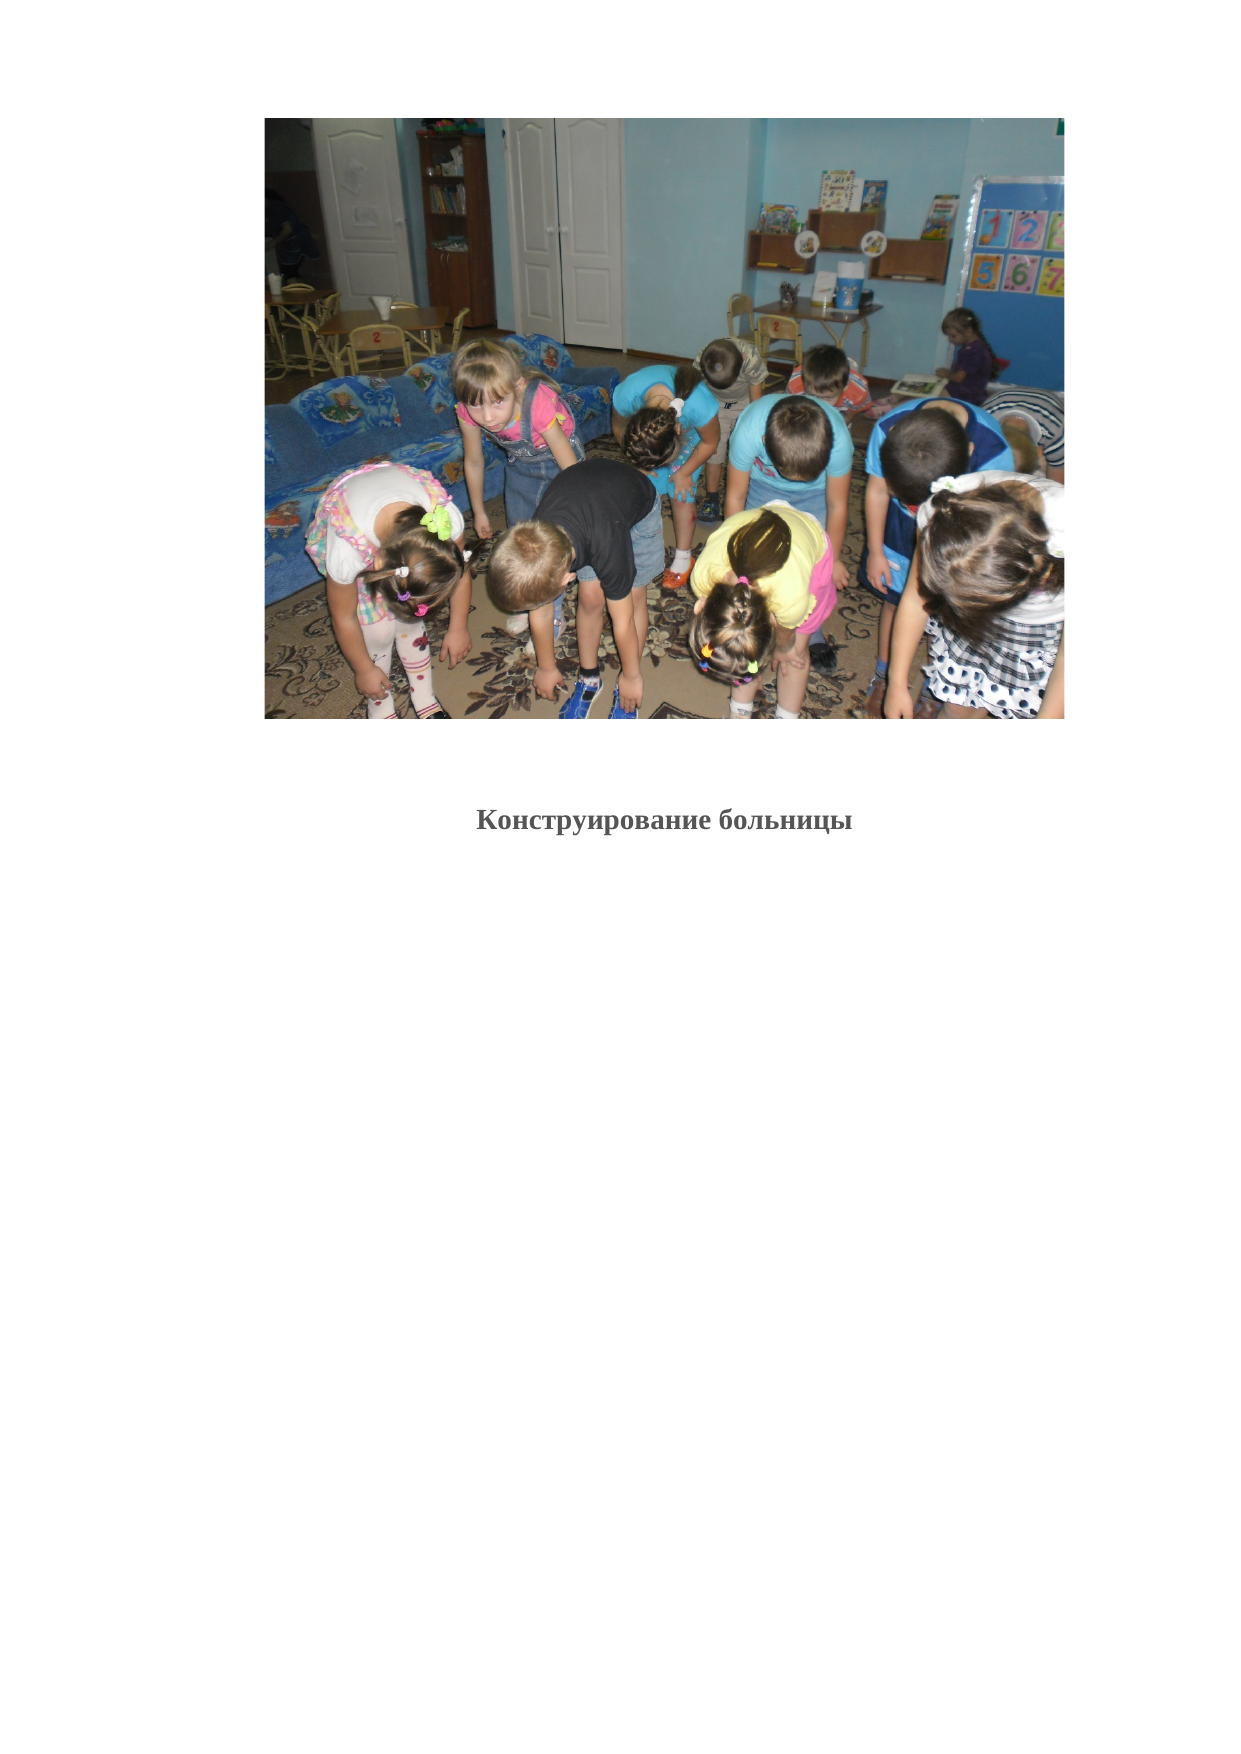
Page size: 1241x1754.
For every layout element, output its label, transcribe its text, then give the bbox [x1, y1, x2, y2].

text Конструирование больницы [177, 802, 1152, 836]
picture [264, 118, 1065, 719]
